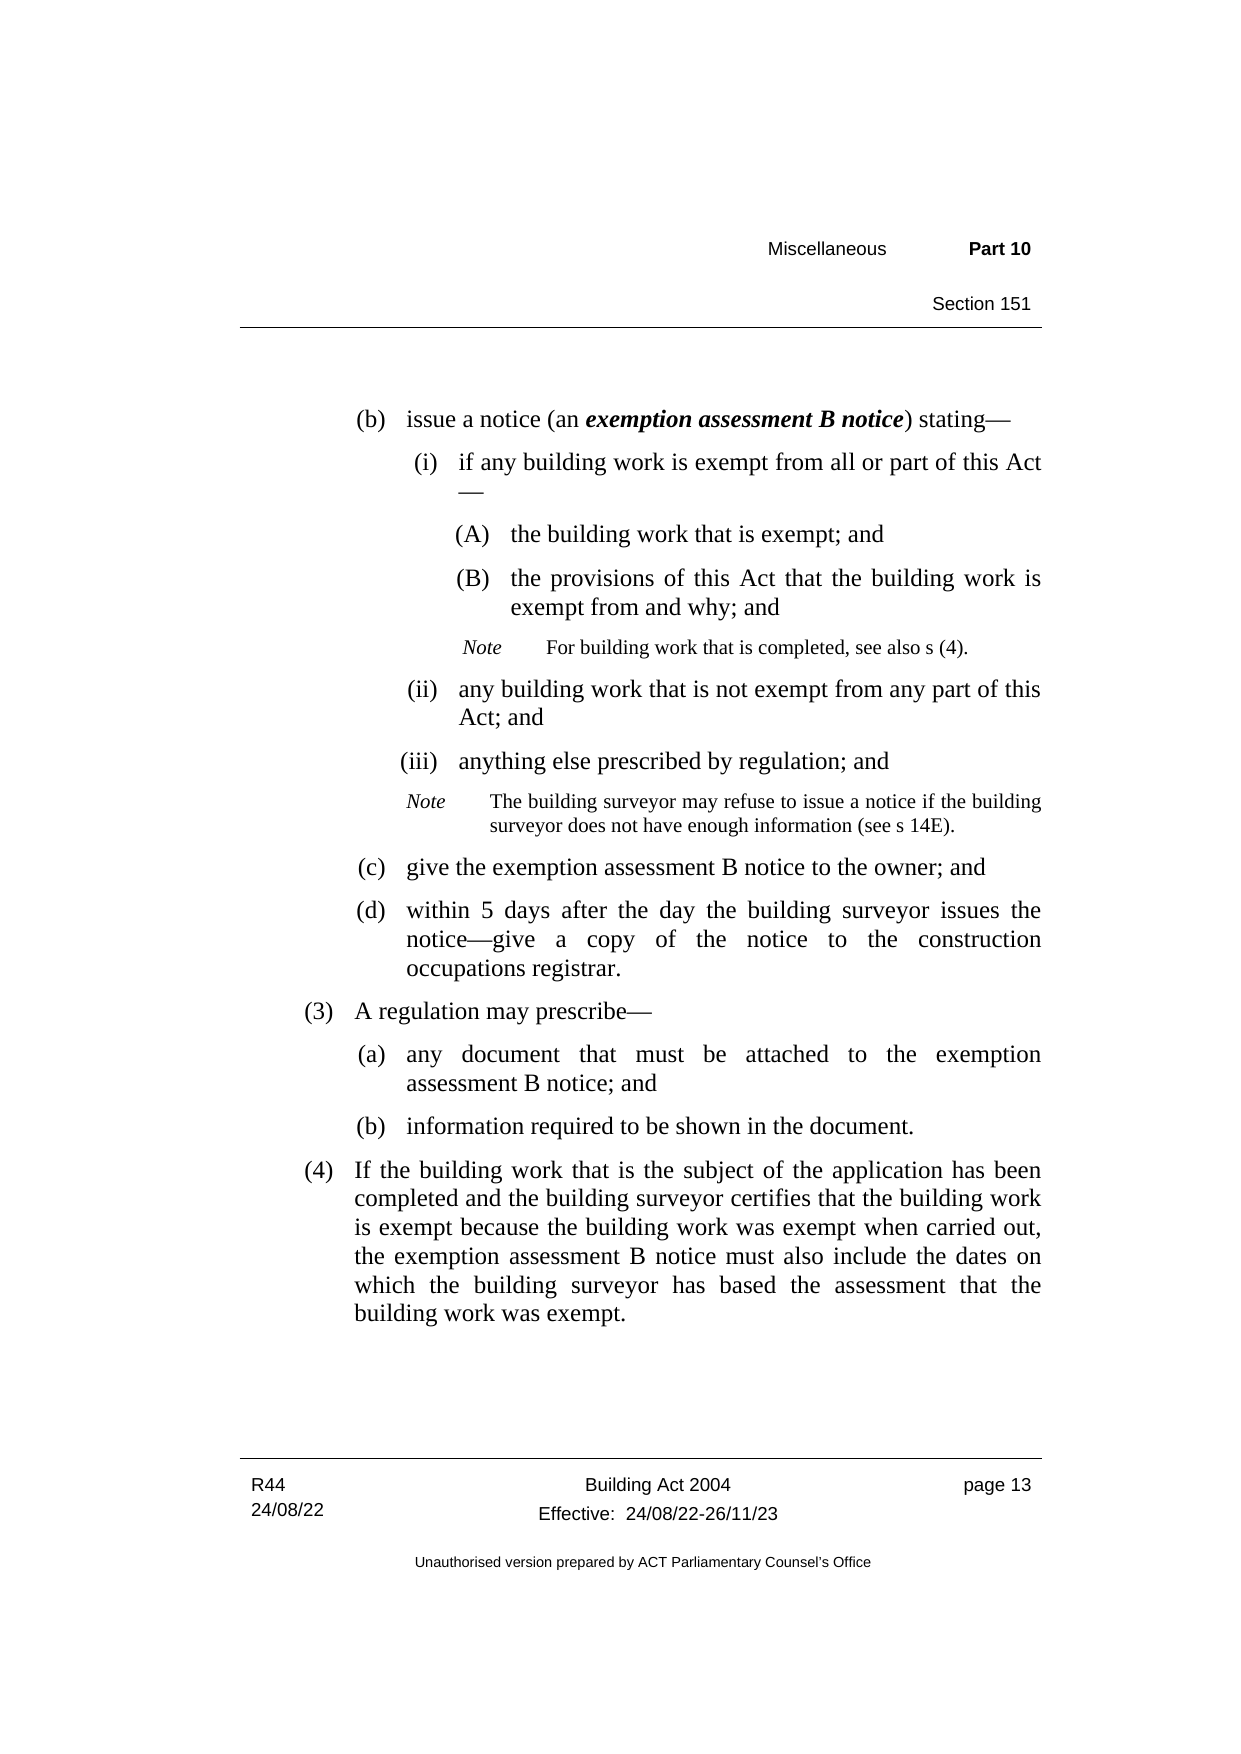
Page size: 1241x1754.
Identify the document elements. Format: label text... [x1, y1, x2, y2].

text (iii) anything else prescribed by regulation; and [239, 746, 1042, 774]
text Note The building surveyor may refuse to issue a notice if the building surveyor does not have enough information (see s 14E). [406, 789, 1042, 837]
text (a) any document that must be attached to the exemption assessment B notice; and [239, 1039, 1042, 1097]
text (A) the building work that is exempt; and [239, 519, 1042, 548]
text Note For building work that is completed, see also s (4). [462, 635, 1042, 659]
text (B) the provisions of this Act that the building work is exempt from and why; and [239, 563, 1042, 620]
text (b) issue a notice (an exemption assessment B notice) stating— [239, 404, 1042, 433]
text (ii) any building work that is not exempt from any part of this Act; and [239, 674, 1042, 731]
text (i) if any building work is exempt from all or part of this Act— [239, 447, 1042, 505]
text (b) information required to be shown in the document. [239, 1111, 1042, 1140]
text (d) within 5 days after the day the building surveyor issues the notice—give a copy of the notice to the construction occupations registrar. [239, 895, 1042, 981]
text (c) give the exemption assessment B notice to the owner; and [239, 852, 1042, 881]
text (4) If the building work that is the subject of the application has been completed and the building surveyor certifies that the building work is exempt because the building work was exempt when carried out, the exemption assessment B notice must also include the dates on which the building surveyor has based the assessment that the building work was exempt. [239, 1155, 1042, 1327]
text (3) A regulation may prescribe— [239, 996, 1042, 1025]
